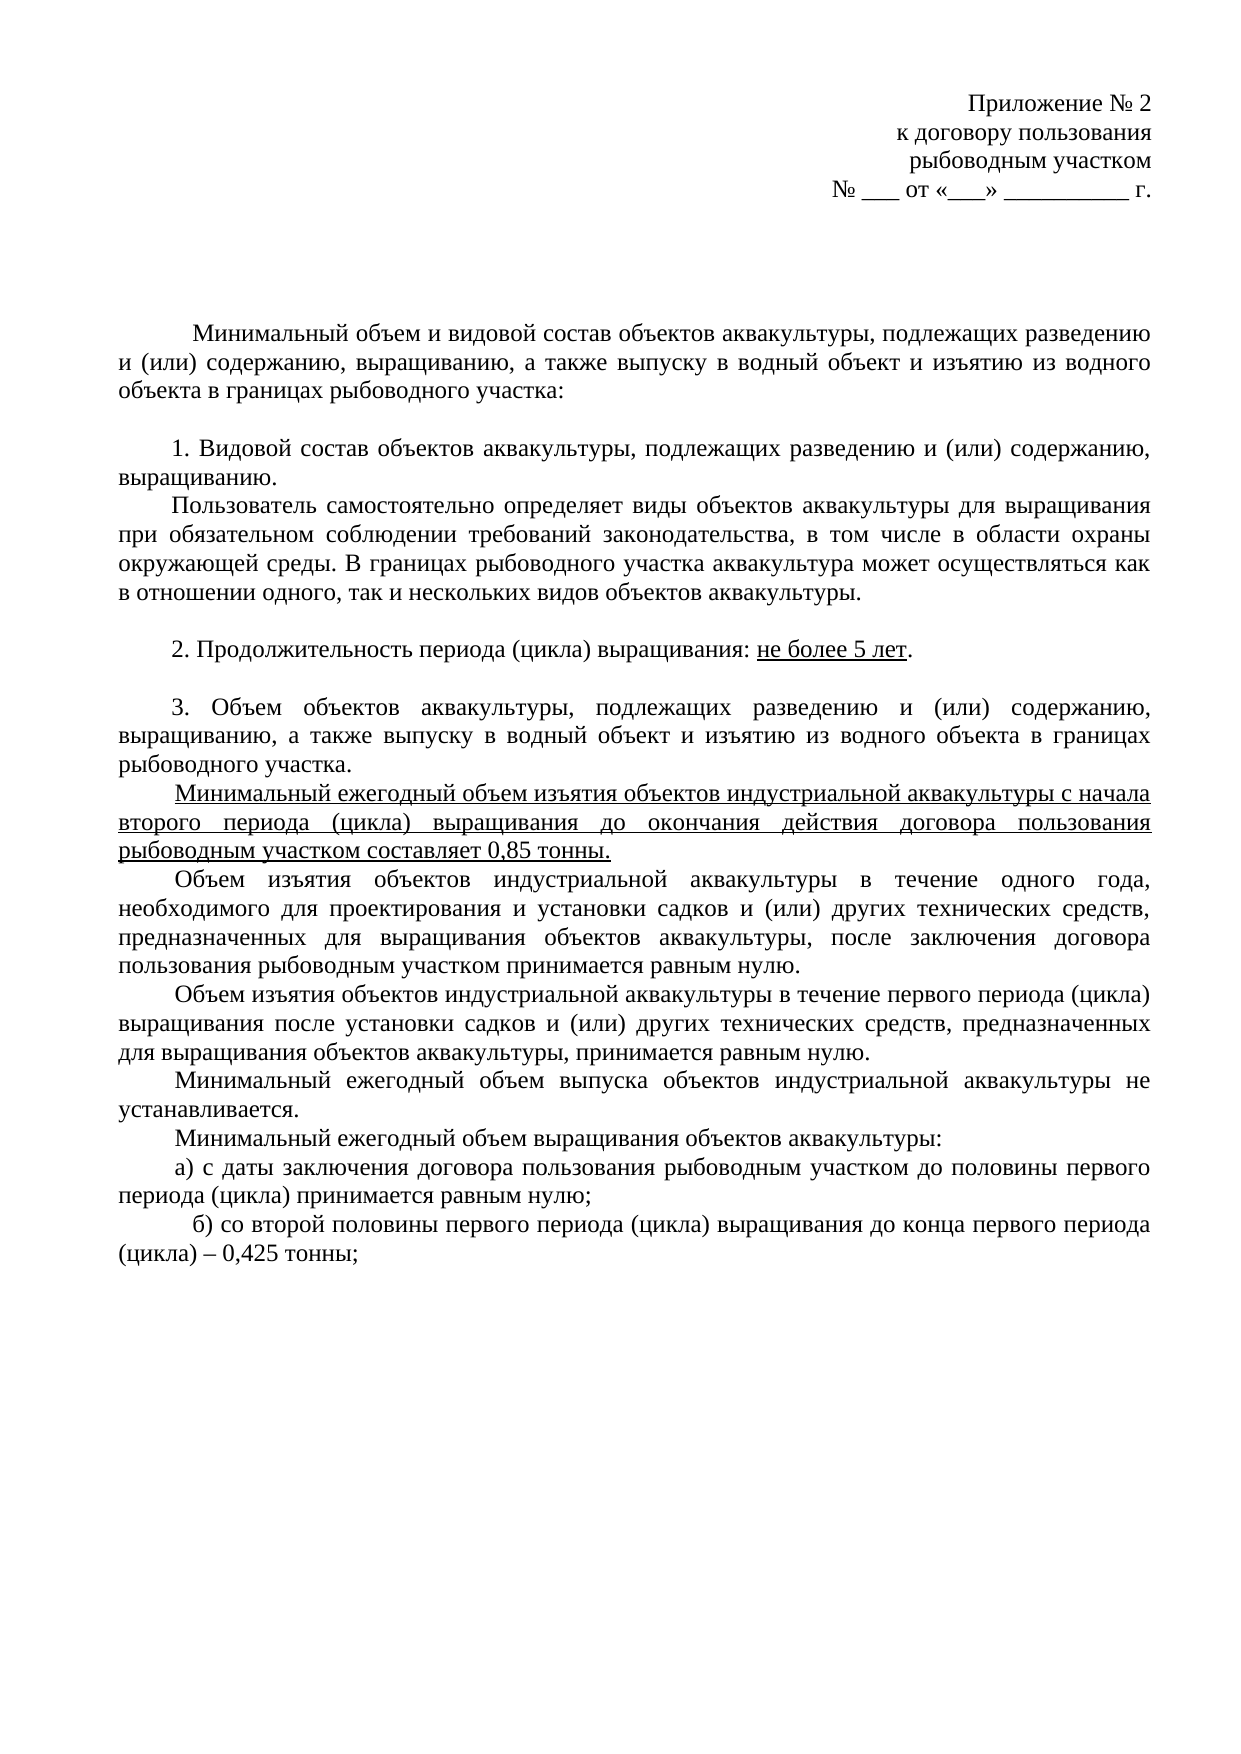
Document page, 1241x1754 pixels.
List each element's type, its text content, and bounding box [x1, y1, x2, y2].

text Минимальный ежегодный объем изъятия объектов индустриальной аквакультуры с начала второго периода (цикла) выращивания до окончания действия договора пользования рыбоводным участком составляет 0,85 тонны. [118, 778, 1152, 832]
text Минимальный ежегодный объем выпуска объектов индустриальной аквакультуры не устанавливается. [118, 1065, 1152, 1123]
text № ___ от «___» __________ г. [118, 174, 1152, 203]
text Минимальный ежегодный объем изъятия объектов индустриальной аквакультуры с начала второго периода (цикла) выращивания до окончания действия договора пользования рыбоводным участком составляет 0,85 тонны. [118, 833, 1152, 864]
text Пользователь самостоятельно определяет виды объектов аквакультуры для выращивания при обязательном соблюдении требований законодательства, в том числе в области охраны окружающей среды. В границах рыбоводного участка аквакультура может осуществляться как в отношении одного, так и нескольких видов объектов аквакультуры. [118, 490, 1152, 605]
text 3. Объем объектов аквакультуры, подлежащих разведению и (или) содержанию, выращиванию, а также выпуску в водный объект и изъятию из водного объекта в границах рыбоводного участка. [118, 692, 1152, 778]
text а) с даты заключения договора пользования рыбоводным участком до половины первого периода (цикла) принимается равным нулю; [118, 1152, 1152, 1209]
text Минимальный объем и видовой состав объектов аквакультуры, подлежащих разведению и (или) содержанию, выращиванию, а также выпуску в водный объект и изъятию из водного объекта в границах рыбоводного участка: [118, 318, 1152, 404]
text рыбоводным участком [118, 145, 1152, 174]
text б) со второй половины первого периода (цикла) выращивания до конца первого периода (цикла) – 0,425 тонны; [118, 1209, 1152, 1267]
text Объем изъятия объектов индустриальной аквакультуры в течение первого периода (цикла) выращивания после установки садков и (или) других технических средств, предназначенных для выращивания объектов аквакультуры, принимается равным нулю. [118, 979, 1152, 1065]
text 1. Видовой состав объектов аквакультуры, подлежащих разведению и (или) содержанию, выращиванию. [118, 433, 1152, 490]
text Приложение № 2 [118, 88, 1152, 117]
text к договору пользования [118, 117, 1152, 145]
text 2. Продолжительность периода (цикла) выращивания: не более 5 лет. [118, 634, 1152, 663]
text Объем изъятия объектов индустриальной аквакультуры в течение одного года, необходимого для проектирования и установки садков и (или) других технических средств, предназначенных для выращивания объектов аквакультуры, после заключения договора пользования рыбоводным участком принимается равным нулю. [118, 864, 1152, 979]
text Минимальный ежегодный объем выращивания объектов аквакультуры: [118, 1123, 1152, 1152]
